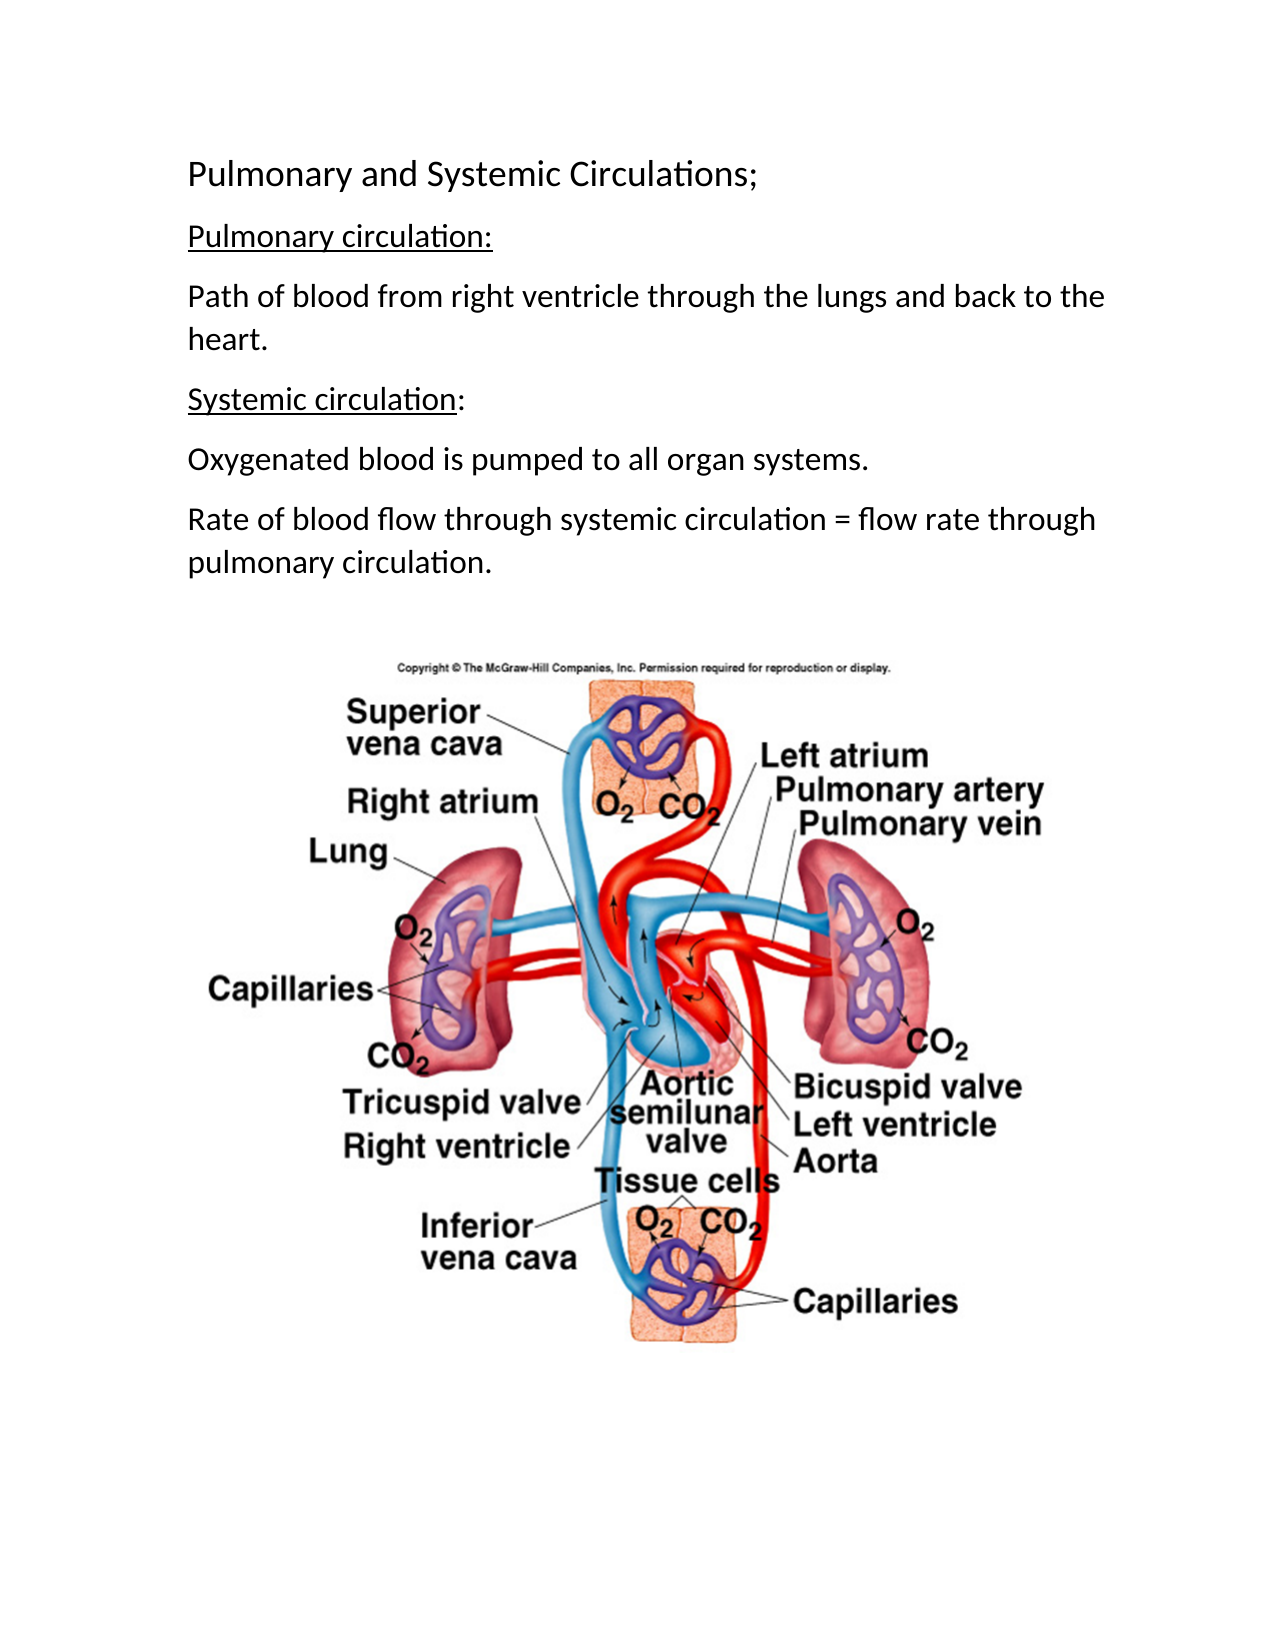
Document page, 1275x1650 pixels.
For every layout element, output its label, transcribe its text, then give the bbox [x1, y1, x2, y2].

picture [187, 660, 1063, 1353]
text Pulmonary circulation: [187, 215, 1125, 256]
text Path of blood from right ventricle through the lungs and back to the heart. [187, 275, 1125, 359]
text Rate of blood flow through systemic circulation = flow rate through pulmonary circulation. [187, 497, 1125, 581]
text Systemic circulation: [187, 378, 1125, 419]
text Pulmonary and Systemic Circulations; [187, 150, 1125, 196]
text Oxygenated blood is pumped to all organ systems. [187, 438, 1125, 478]
